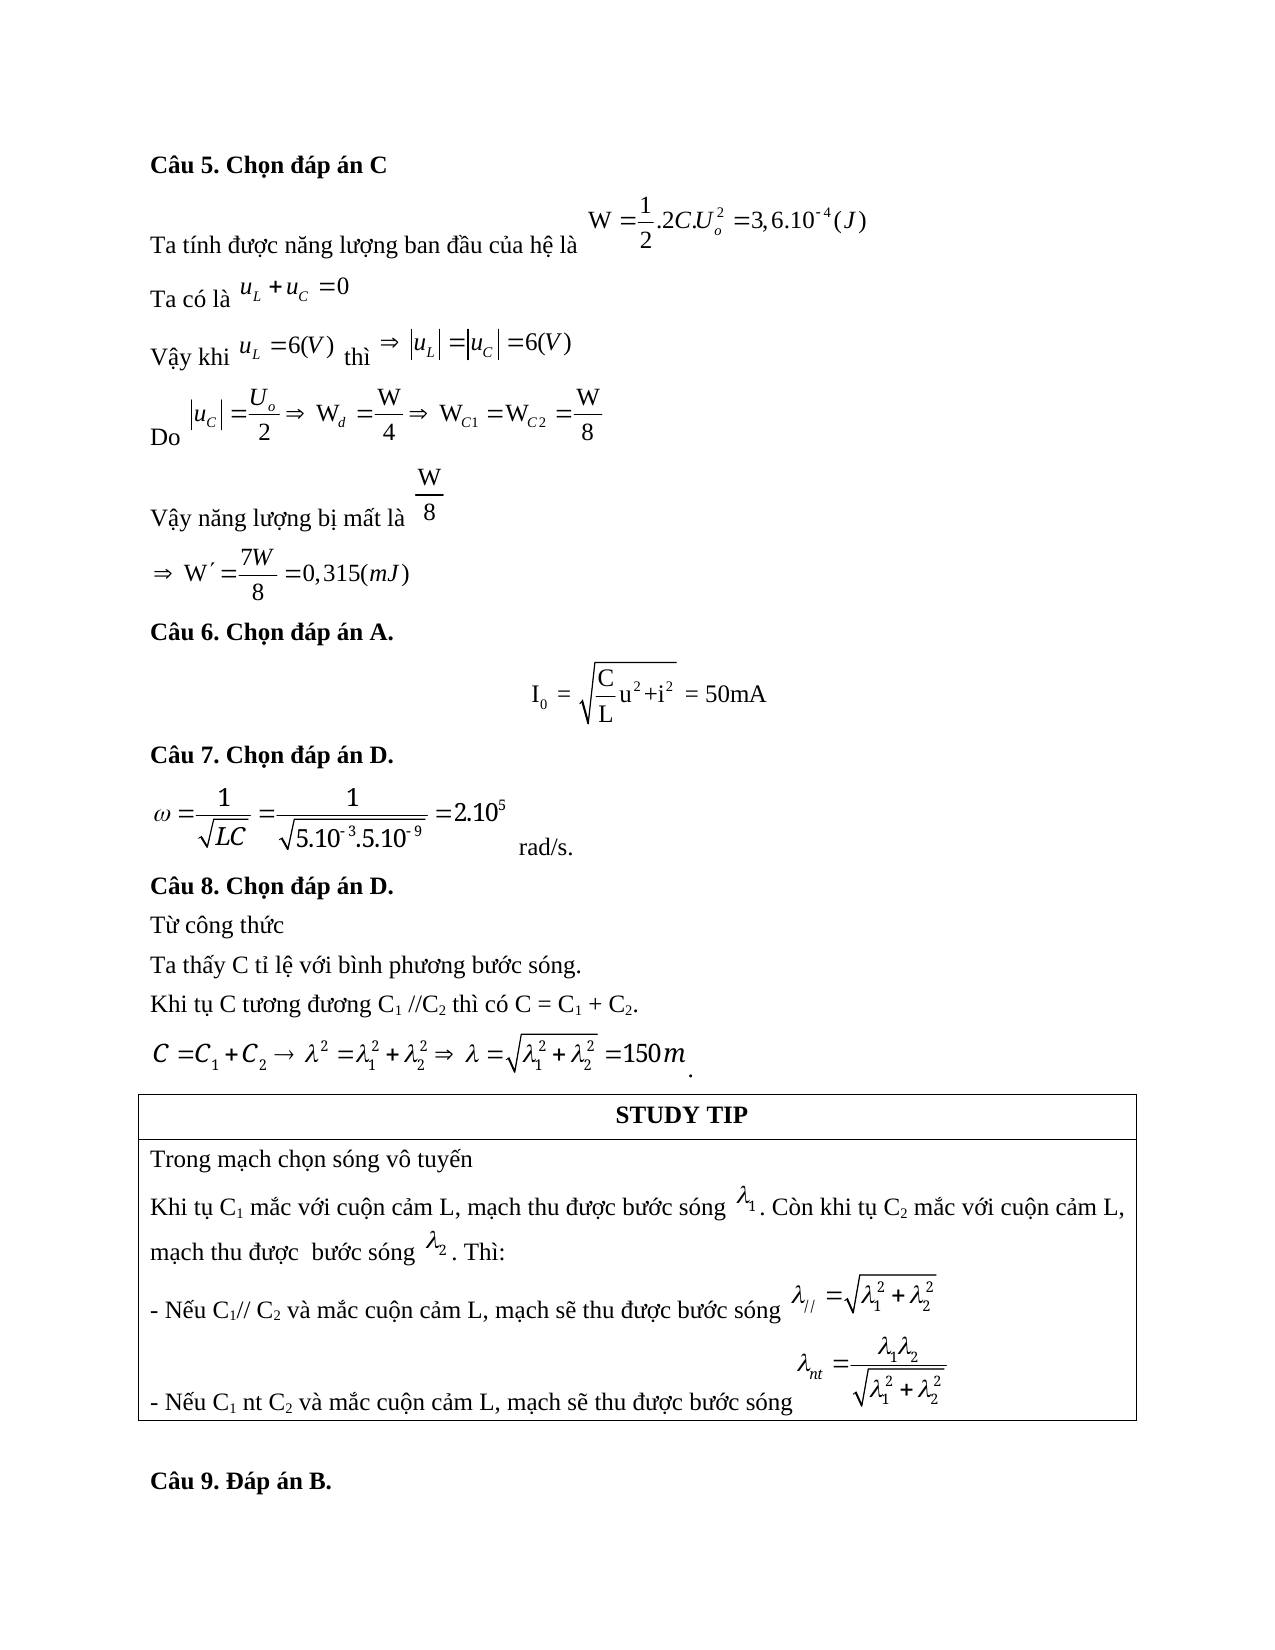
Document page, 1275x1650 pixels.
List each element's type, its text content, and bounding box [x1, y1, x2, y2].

text Từ công thức [150, 911, 1125, 939]
text Câu 7. Chọn đáp án D. [150, 741, 1125, 769]
table_header STUDY TIP [139, 1095, 1136, 1139]
text Câu 9. Đáp án B. [150, 1466, 1125, 1494]
text Vậy khi thì [150, 323, 1125, 371]
text Ta thấy C tỉ lệ với bình phương bước sóng. [150, 950, 1125, 979]
text Do [150, 382, 1125, 451]
text Ta có là [150, 270, 1125, 313]
text Ta tính được năng lượng ban đầu của hệ là [150, 189, 1125, 259]
text Câu 8. Chọn đáp án D. [150, 871, 1125, 900]
table_cell Trong mạch chọn sóng vô tuyến Khi tụ C1 mắc với cuộn cảm L, mạch thu được bước sóng . Còn khi tụ C2 mắc với cuộn cảm L, mạch thu được bước sóng . Thì: - Nếu C1// C2 và mắc cuộn cảm L, mạch sẽ thu được bước sóng - Nếu C1 nt C2 và mắc cuộn cảm L, mạch sẽ thu được bước sóng [139, 1140, 1136, 1420]
text Câu 5. Chọn đáp án C [150, 150, 1125, 179]
text Câu 6. Chọn đáp án A. [150, 617, 1125, 646]
text . [150, 1029, 1125, 1083]
text Khi tụ C tương đương C1 //C2 thì có C = C1 + C2. [150, 989, 1125, 1018]
text rad/s. [150, 780, 1125, 860]
text Vậy năng lượng bị mất là [150, 462, 1125, 531]
